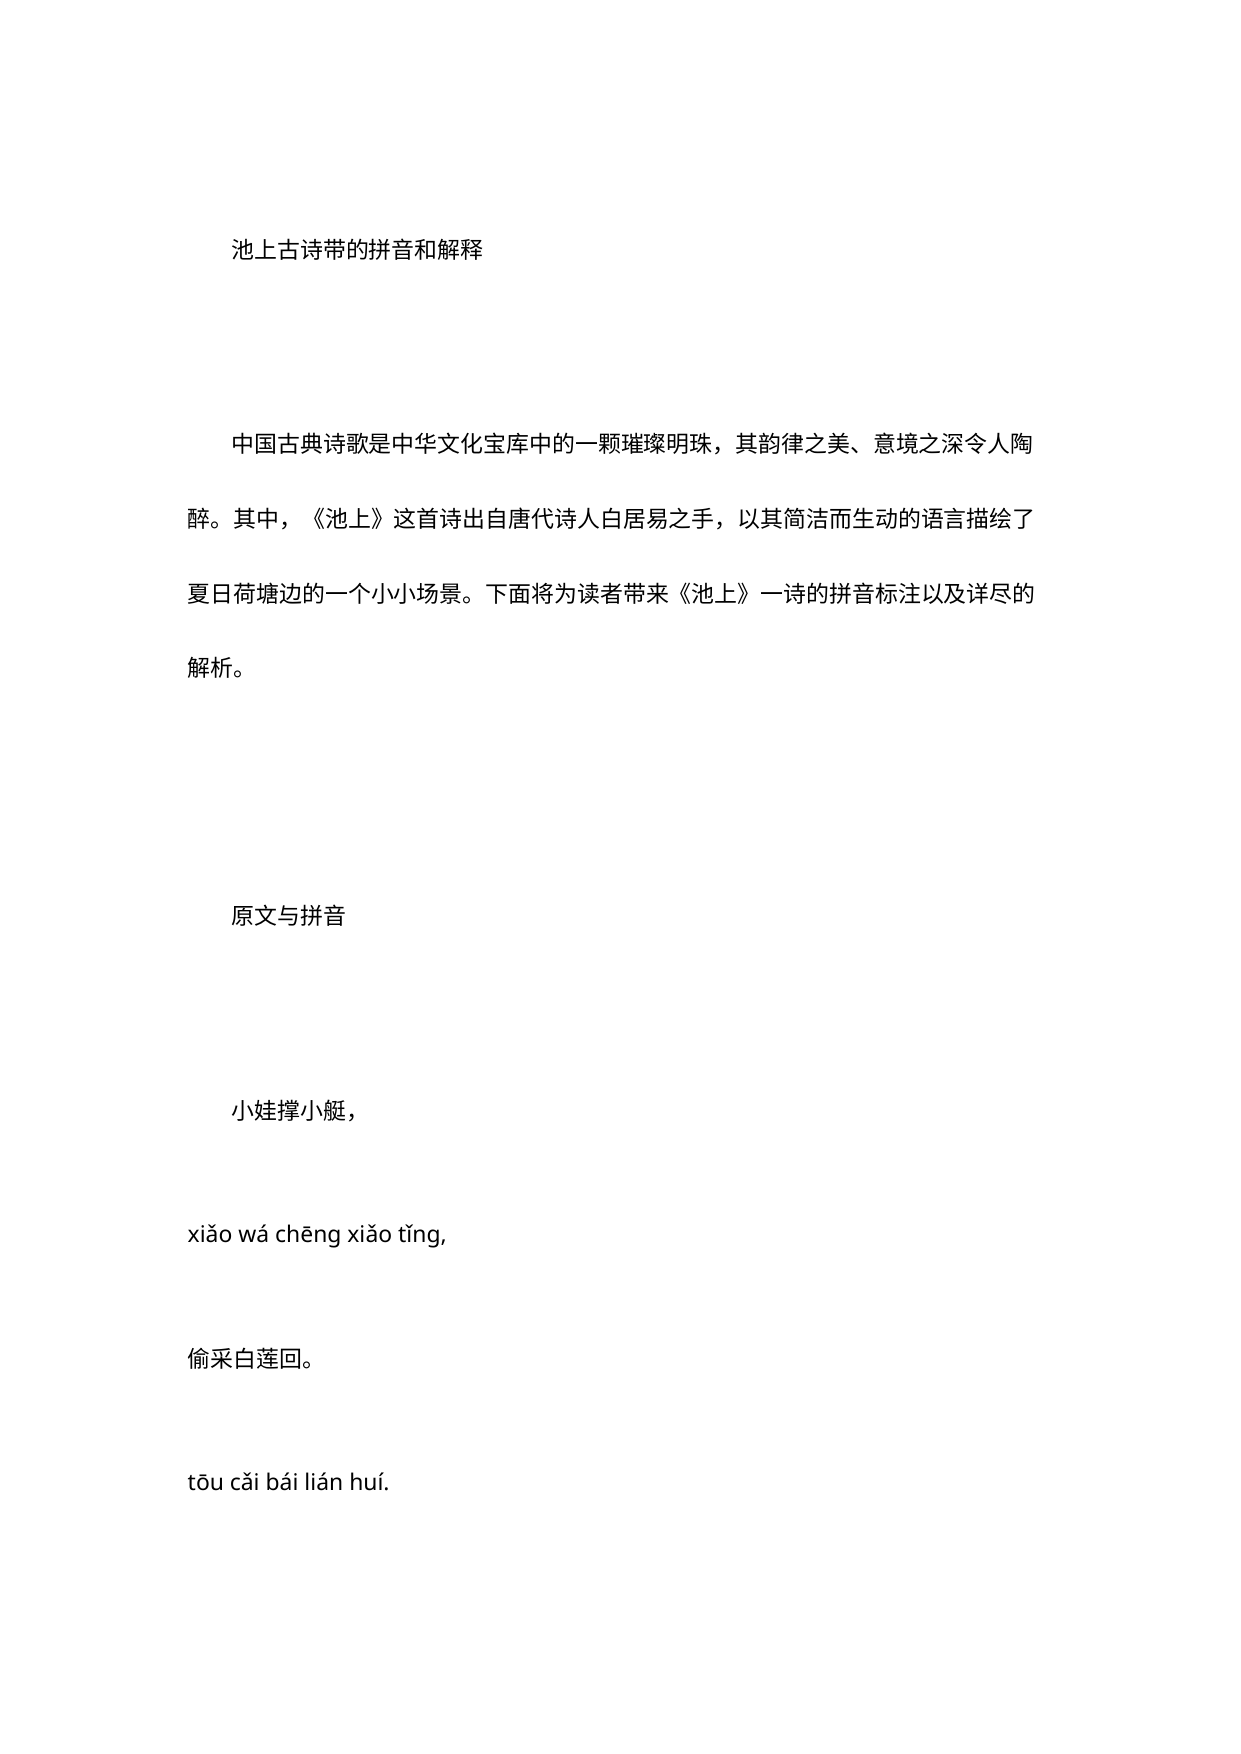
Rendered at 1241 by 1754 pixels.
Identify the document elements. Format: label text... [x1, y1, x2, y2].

text xiǎo wá chēng xiǎo tǐng, [187, 1217, 1053, 1250]
text 偷采白莲回。 [187, 1325, 1053, 1390]
text 原文与拼音 [187, 882, 1053, 947]
text 中国古典诗歌是中华文化宝库中的一颗璀璨明珠，其韵律之美、意境之深令人陶醉。其中，《池上》这首诗出自唐代诗人白居易之手，以其简洁而生动的语言描绘了夏日荷塘边的一个小小场景。下面将为读者带来《池上》一诗的拼音标注以及详尽的解析。 [187, 410, 1053, 699]
text tōu cǎi bái lián huí. [187, 1465, 1053, 1498]
text 池上古诗带的拼音和解释 [187, 216, 1053, 281]
text 小娃撑小艇， [187, 1077, 1053, 1142]
